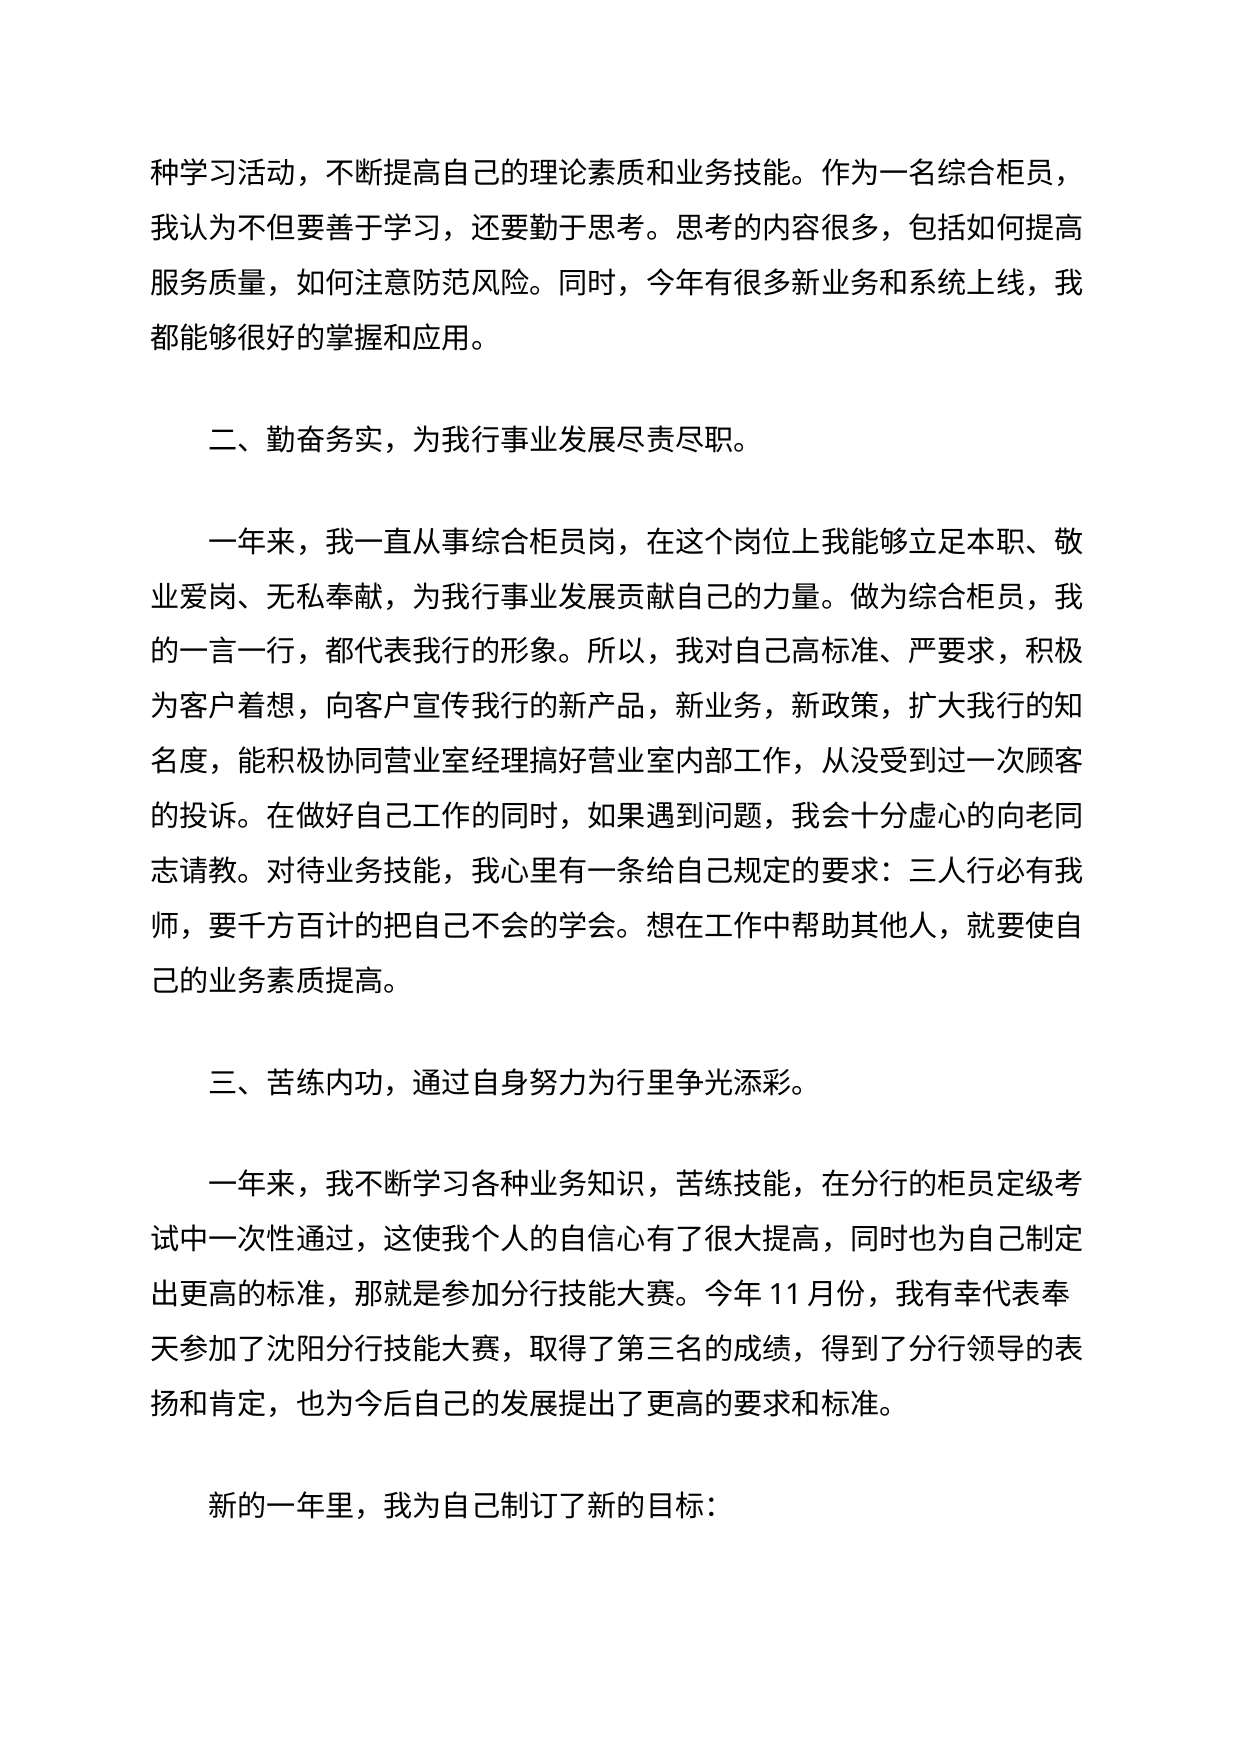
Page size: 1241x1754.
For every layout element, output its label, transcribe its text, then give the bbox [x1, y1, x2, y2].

text 三、苦练内功，通过自身努力为行里争光添彩。 [150, 1059, 1090, 1101]
text 一年来，我一直从事综合柜员岗，在这个岗位上我能够立足本职、敬业爱岗、无私奉献，为我行事业发展贡献自己的力量。做为综合柜员，我的一言一行，都代表我行的形象。所以，我对自己高标准、严要求，积极为客户着想，向客户宣传我行的新产品，新业务，新政策，扩大我行的知名度，能积极协同营业室经理搞好营业室内部工作，从没受到过一次顾客的投诉。在做好自己工作的同时，如果遇到问题，我会十分虚心的向老同志请教。对待业务技能，我心里有一条给自己规定的要求：三人行必有我师，要千方百计的把自己不会的学会。想在工作中帮助其他人，就要使自己的业务素质提高。 [150, 518, 1090, 1000]
text 新的一年里，我为自己制订了新的目标： [150, 1482, 1090, 1525]
text 二、勤奋务实，为我行事业发展尽责尽职。 [150, 416, 1090, 459]
text 一年来，我不断学习各种业务知识，苦练技能，在分行的柜员定级考试中一次性通过，这使我个人的自信心有了很大提高，同时也为自己制定出更高的标准，那就是参加分行技能大赛。今年11月份，我有幸代表奉天参加了沈阳分行技能大赛，取得了第三名的成绩，得到了分行领导的表扬和肯定，也为今后自己的发展提出了更高的要求和标准。 [150, 1161, 1090, 1423]
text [150, 150, 1090, 357]
